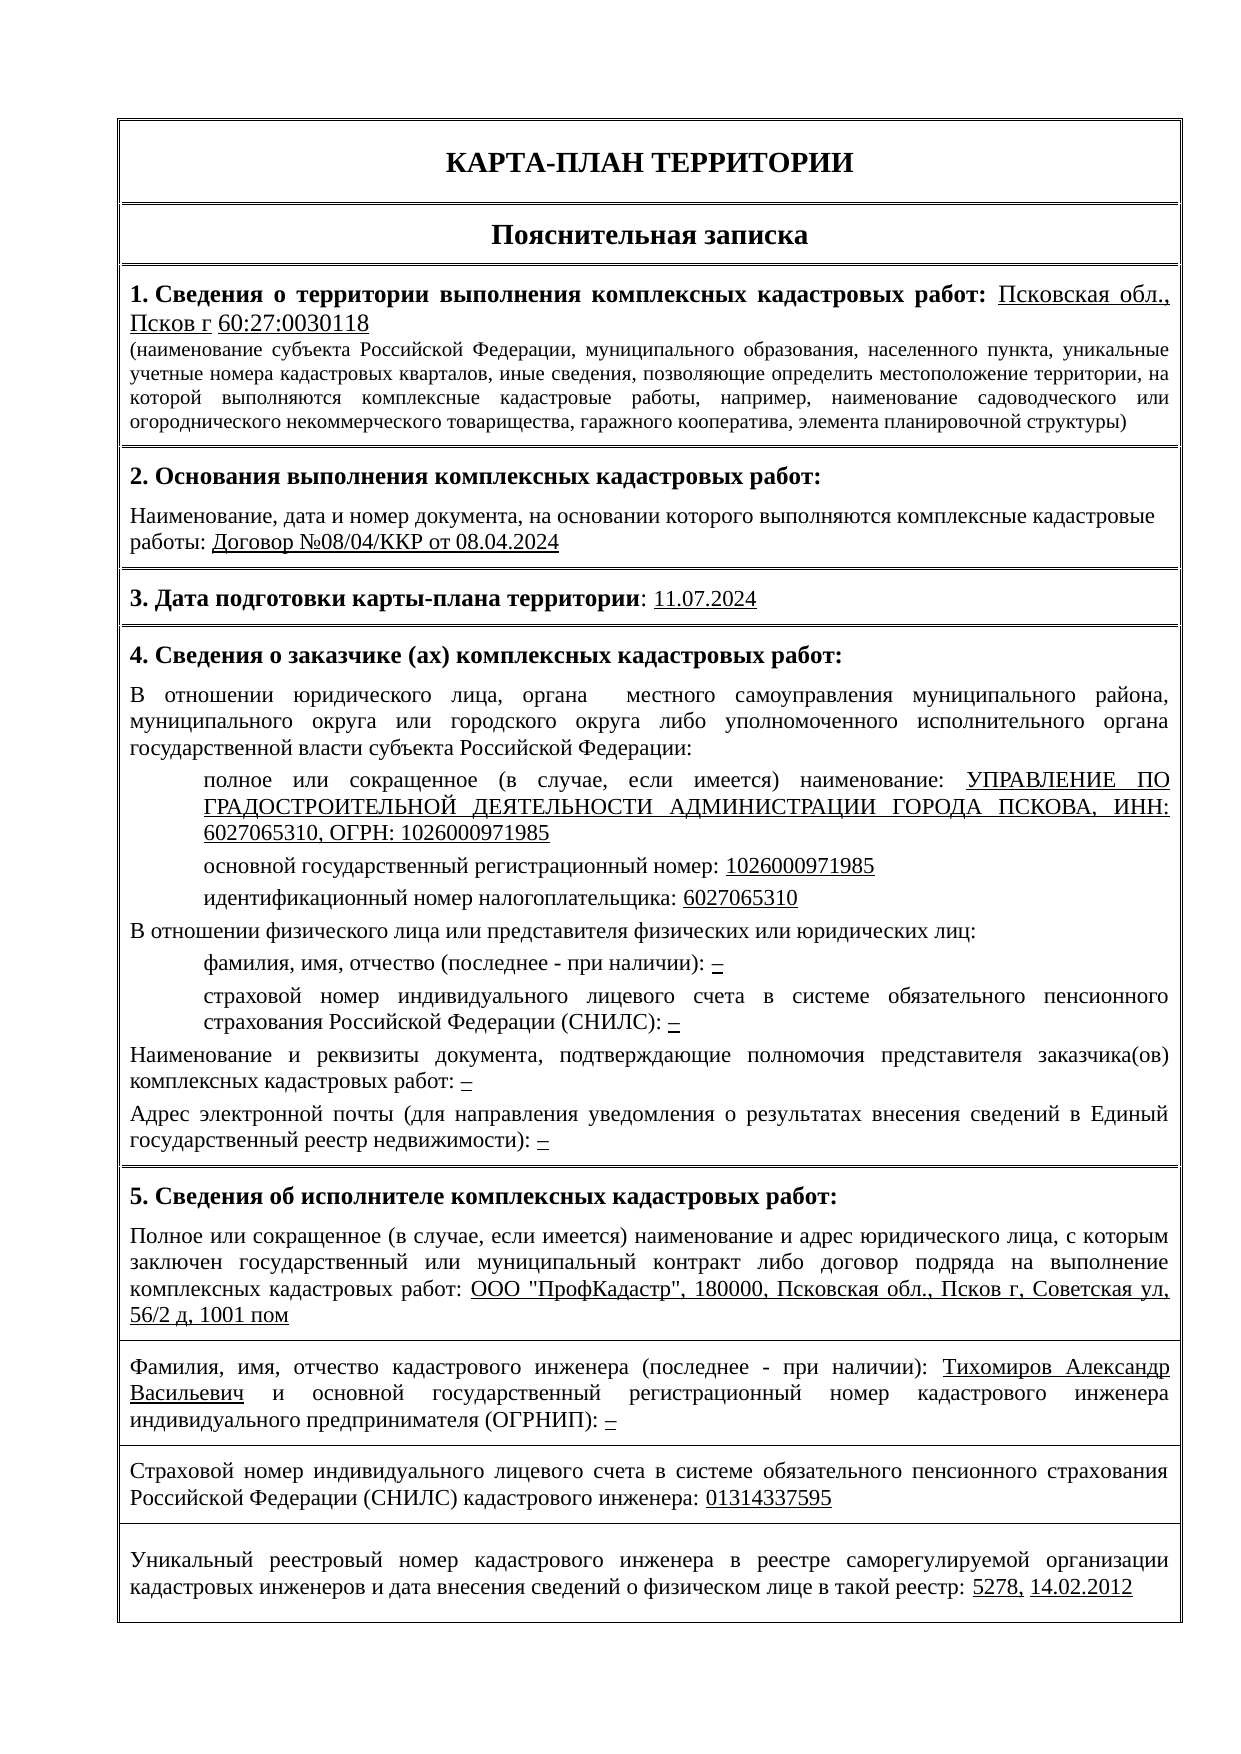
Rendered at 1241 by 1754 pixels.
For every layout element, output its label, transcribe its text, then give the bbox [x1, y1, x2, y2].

table_cell 1. Сведения о территории выполнения комплексных кадастровых работ: Псковская обл., Псков г 60:27:0030118 (наименование субъекта Российской Федерации, муниципального образования, населенного пункта, уникальные учетные номера кадастровых кварталов, иные сведения, позволяющие определить местоположение территории, на которой выполняются комплексные кадастровые работы, например, наименование садоводческого или огороднического некоммерческого товарищества, гаражного кооператива, элемента планировочной структуры) [118, 263, 1181, 445]
table_cell 4. Сведения о заказчике (ах) комплексных кадастровых работ: В отношении юридического лица, органа местного самоуправления муниципального района, муниципального округа или городского округа либо уполномоченного исполнительного органа государственной власти субъекта Российской Федерации: полное или сокращенное (в случае, если имеется) наименование: УПРАВЛЕНИЕ ПО ГРАДОСТРОИТЕЛЬНОЙ ДЕЯТЕЛЬНОСТИ АДМИНИСТРАЦИИ ГОРОДА ПСКОВА, ИНН: 6027065310, ОГРН: 1026000971985 основной государственный регистрационный номер: 1026000971985 идентификационный номер налогоплательщика: 6027065310 В отношении физического лица или представителя физических или юридических лиц: фамилия, имя, отчество (последнее - при наличии): – страховой номер индивидуального лицевого счета в системе обязательного пенсионного страхования Российской Федерации (СНИЛС): – Наименование и реквизиты документа, подтверждающие полномочия представителя заказчика(ов) комплексных кадастровых работ: – Адрес электронной почты (для направления уведомления о результатах внесения сведений в Единый государственный реестр недвижимости): – [118, 624, 1181, 1165]
table_cell Пояснительная записка [120, 202, 1180, 263]
table_cell Страховой номер индивидуального лицевого счета в системе обязательного пенсионного страхования Российской Федерации (СНИЛС) кадастрового инженера: 01314337595 [120, 1446, 1180, 1523]
table_cell 3. Дата подготовки карты-плана территории: 11.07.2024 [118, 567, 1181, 624]
table_cell 5. Сведения об исполнителе комплексных кадастровых работ: Полное или сокращенное (в случае, если имеется) наименование и адрес юридического лица, с которым заключен государственный или муниципальный контракт либо договор подряда на выполнение комплексных кадастровых работ: ООО "ПрофКадастр", 180000, Псковская обл., Псков г, Советская ул, 56/2 д, 1001 пом [118, 1165, 1181, 1340]
table_cell Фамилия, имя, отчество кадастрового инженера (последнее - при наличии): Тихомиров Александр Васильевич и основной государственный регистрационный номер кадастрового инженера индивидуального предпринимателя (ОГРНИП): – [120, 1341, 1180, 1444]
table_header КАРТА-ПЛАН ТЕРРИТОРИИ [120, 121, 1180, 202]
table_cell Уникальный реестровый номер кадастрового инженера в реестре саморегулируемой организации кадастровых инженеров и дата внесения сведений о физическом лице в такой реестр: 5278, 14.02.2012 [120, 1524, 1180, 1622]
table_cell 2. Основания выполнения комплексных кадастровых работ: Наименование, дата и номер документа, на основании которого выполняются комплексные кадастровые работы: Договор №08/04/ККР от 08.04.2024 [118, 445, 1181, 567]
